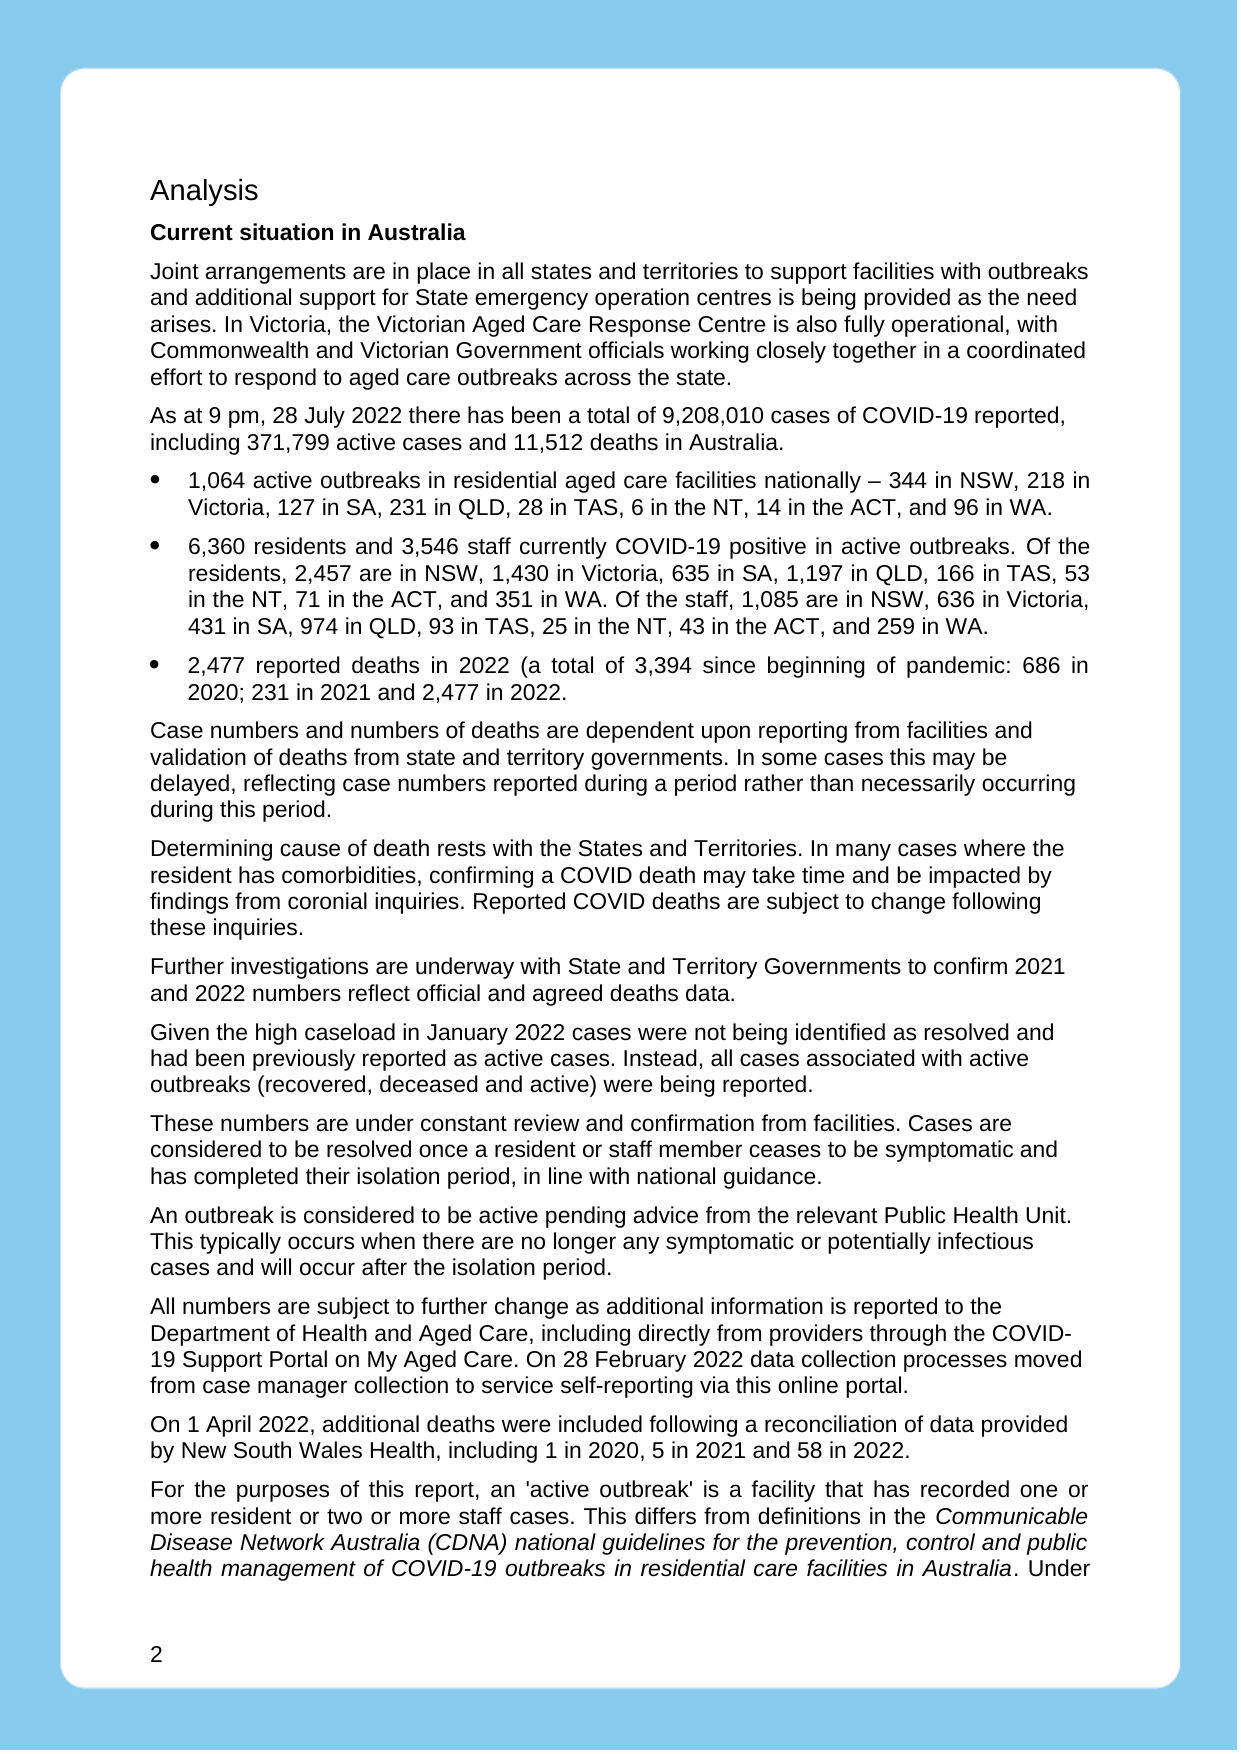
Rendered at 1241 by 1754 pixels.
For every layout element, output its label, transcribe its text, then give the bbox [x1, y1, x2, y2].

text Joint arrangements are in place in all states and territories to support facilities with outbreaks and additional support for State emergency operation centres is being provided as the need arises. In Victoria, the Victorian Aged Care Response Centre is also fully operational, with Commonwealth and Victorian Government officials working closely together in a coordinated effort to respond to aged care outbreaks across the state. [150, 258, 1090, 390]
text On 1 April 2022, additional deaths were included following a reconciliation of data provided by New South Wales Health, including 1 in 2020, 5 in 2021 and 58 in 2022. [150, 1411, 1090, 1464]
text All numbers are subject to further change as additional information is reported to the Department of Health and Aged Care, including directly from providers through the COVID-19 Support Portal on My Aged Care. On 28 February 2022 data collection processes moved from case manager collection to service self-reporting via this online portal. [150, 1293, 1090, 1398]
text As at 9 pm, 28 July 2022 there has been a total of 9,208,010 cases of COVID-19 reported, including 371,799 active cases and 11,512 deaths in Australia. [150, 402, 1090, 455]
text Given the high caseload in January 2022 cases were not being identified as resolved and had been previously reported as active cases. Instead, all cases associated with active outbreaks (recovered, deceased and active) were being reported. [150, 1018, 1090, 1097]
picture [0, 0, 1238, 1750]
list 1,064 active outbreaks in residential aged care facilities nationally – 344 in NSW, 218 in Victoria, 127 in SA, 231 in QLD, 28 in TAS, 6 in the NT, 14 in the ACT, and 96 in WA. [151, 467, 1090, 521]
list 2,477 reported deaths in 2022 (a total of 3,394 since beginning of pandemic: 686 in 2020; 231 in 2021 and 2,477 in 2022. [150, 652, 1090, 705]
subtitle Current situation in Australia [150, 219, 1090, 246]
list 6,360 residents and 3,546 staff currently COVID-19 positive in active outbreaks. Of the residents, 2,457 are in NSW, 1,430 in Victoria, 635 in SA, 1,197 in QLD, 166 in TAS, 53 in the NT, 71 in the ACT, and 351 in WA. Of the staff, 1,085 are in NSW, 636 in Victoria, 431 in SA, 974 in QLD, 93 in TAS, 25 in the NT, 43 in the ACT, and 259 in WA. [150, 533, 1090, 639]
text An outbreak is considered to be active pending advice from the relevant Public Health Unit. This typically occurs when there are no longer any symptomatic or potentially infectious cases and will occur after the isolation period. [150, 1202, 1090, 1281]
text Case numbers and numbers of deaths are dependent upon reporting from facilities and validation of deaths from state and territory governments. In some cases this may be delayed, reflecting case numbers reported during a period rather than necessarily occurring during this period. [150, 717, 1090, 823]
text Determining cause of death rests with the States and Territories. In many cases where the resident has comorbidities, confirming a COVID death may take time and be impacted by findings from coronial inquiries. Reported COVID deaths are subject to change following these inquiries. [150, 835, 1090, 941]
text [150, 1476, 1090, 1582]
subtitle Analysis [150, 173, 1090, 207]
text Further investigations are underway with State and Territory Governments to confirm 2021 and 2022 numbers reflect official and agreed deaths data. [150, 953, 1090, 1006]
text These numbers are under constant review and confirmation from facilities. Cases are considered to be resolved once a resident or staff member ceases to be symptomatic and has completed their isolation period, in line with national guidance. [150, 1110, 1090, 1189]
